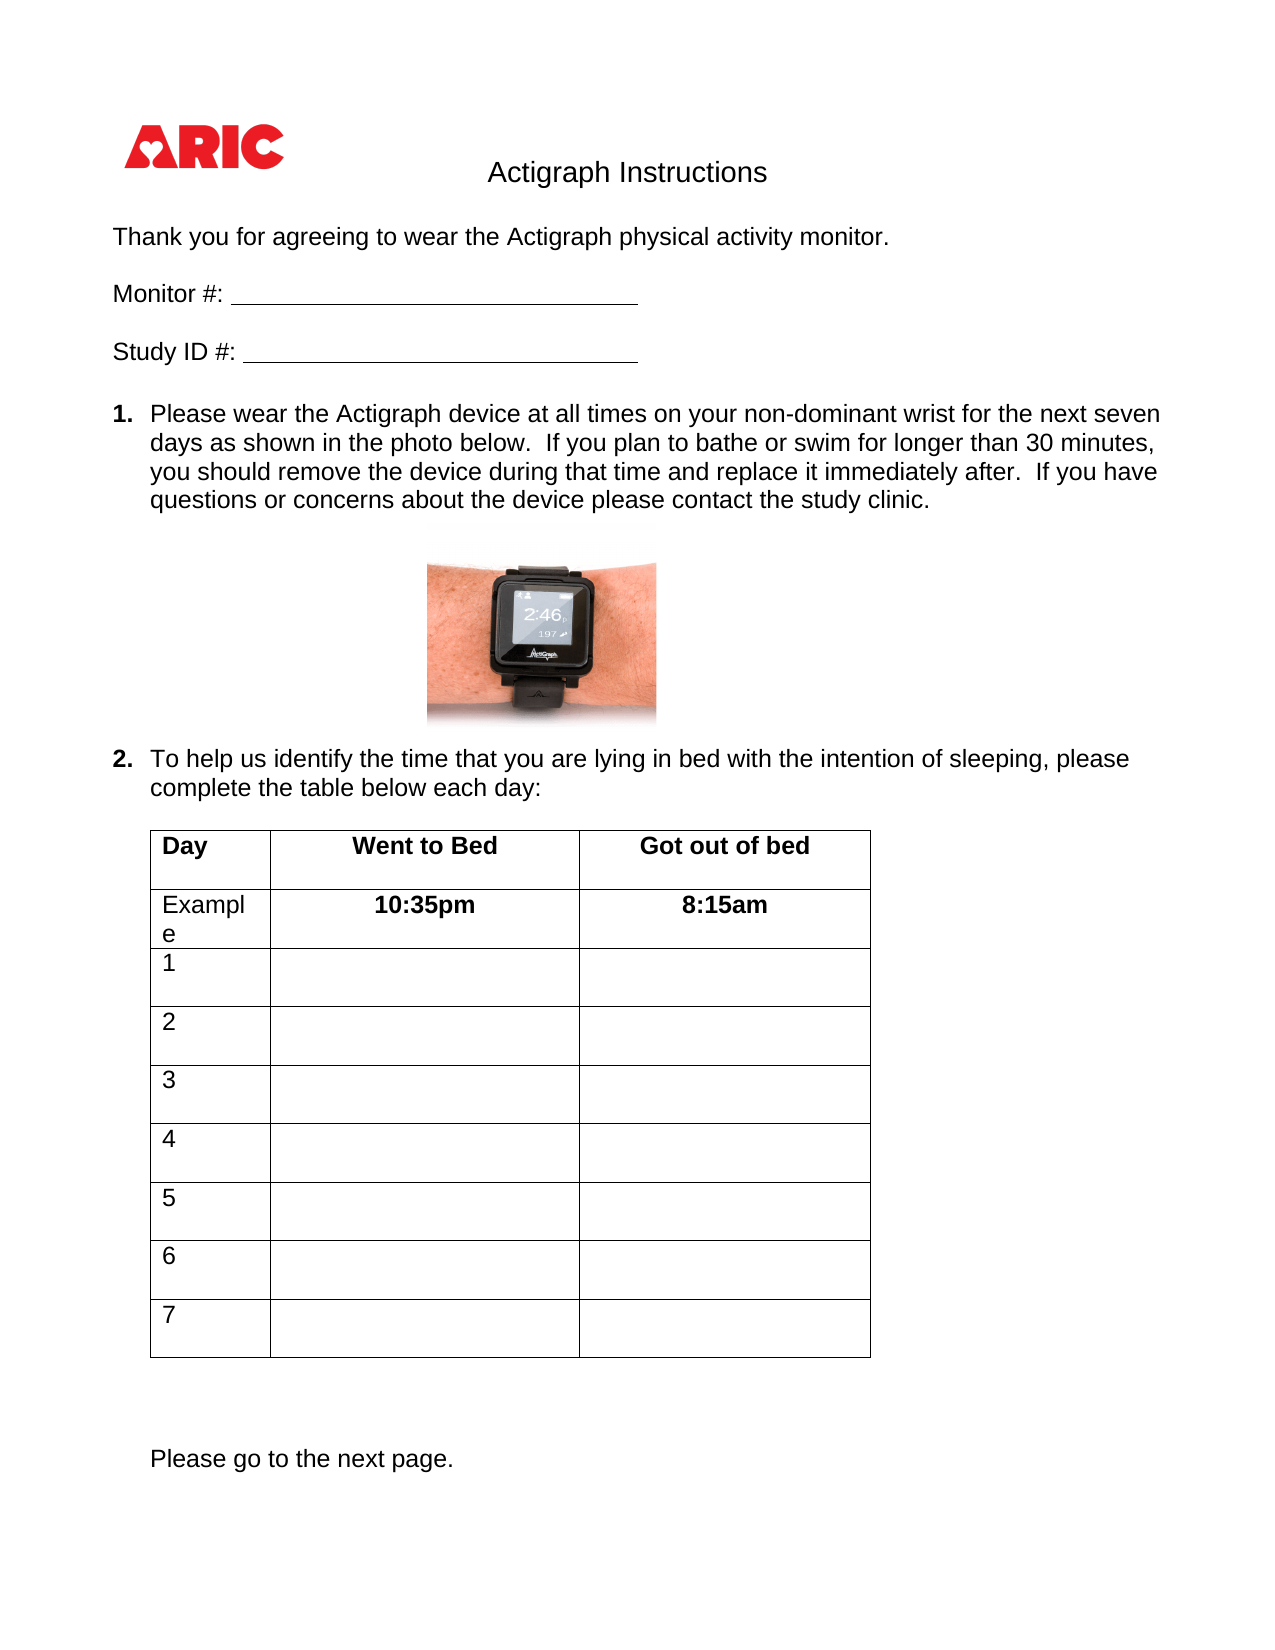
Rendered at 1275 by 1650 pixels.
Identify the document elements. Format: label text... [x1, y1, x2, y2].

table_cell Example [151, 890, 270, 947]
table_cell [580, 1183, 870, 1240]
table_cell [271, 1066, 579, 1123]
table_cell [580, 1007, 870, 1064]
table_cell [580, 1124, 870, 1182]
table_cell [271, 949, 579, 1006]
picture [427, 514, 657, 744]
table_cell [271, 1007, 579, 1064]
table_cell 5 [151, 1183, 270, 1240]
text Please go to the next page. [150, 1444, 1162, 1473]
table_cell 8:15am [580, 890, 870, 947]
text Monitor #: [112, 279, 1162, 308]
list Please wear the Actigraph device at all times on your non-dominant wrist for the next seven days as shown in the photo below. If you plan to bathe or swim for longer than 30 minutes, you should remove the device during that time and replace it immediately after. If you have questions or concerns about the device please contact the study clinic. [112, 399, 1162, 514]
table_cell 3 [151, 1066, 270, 1123]
picture [112, 111, 302, 182]
table_cell [580, 1066, 870, 1123]
table_cell [271, 1241, 579, 1299]
table_cell 2 [151, 1007, 270, 1064]
table_header Went to Bed [271, 831, 579, 889]
table_cell [271, 1183, 579, 1240]
table_cell [271, 1300, 579, 1357]
text Study ID #: [112, 337, 1162, 366]
table_header Got out of bed [580, 831, 870, 889]
table_cell [580, 1300, 870, 1357]
text Actigraph Instructions [112, 111, 1162, 188]
table_cell 1 [151, 949, 270, 1006]
table_cell 6 [151, 1241, 270, 1299]
table_cell [580, 1241, 870, 1299]
table_cell 10:35pm [271, 890, 579, 947]
table_cell [580, 949, 870, 1006]
table_header Day [151, 831, 270, 889]
table_cell [271, 1124, 579, 1182]
text Thank you for agreeing to wear the Actigraph physical activity monitor. [112, 222, 1162, 251]
table_cell 4 [151, 1124, 270, 1182]
list To help us identify the time that you are lying in bed with the intention of sleeping, please complete the table below each day: [112, 744, 1162, 802]
table_cell 7 [151, 1300, 270, 1357]
